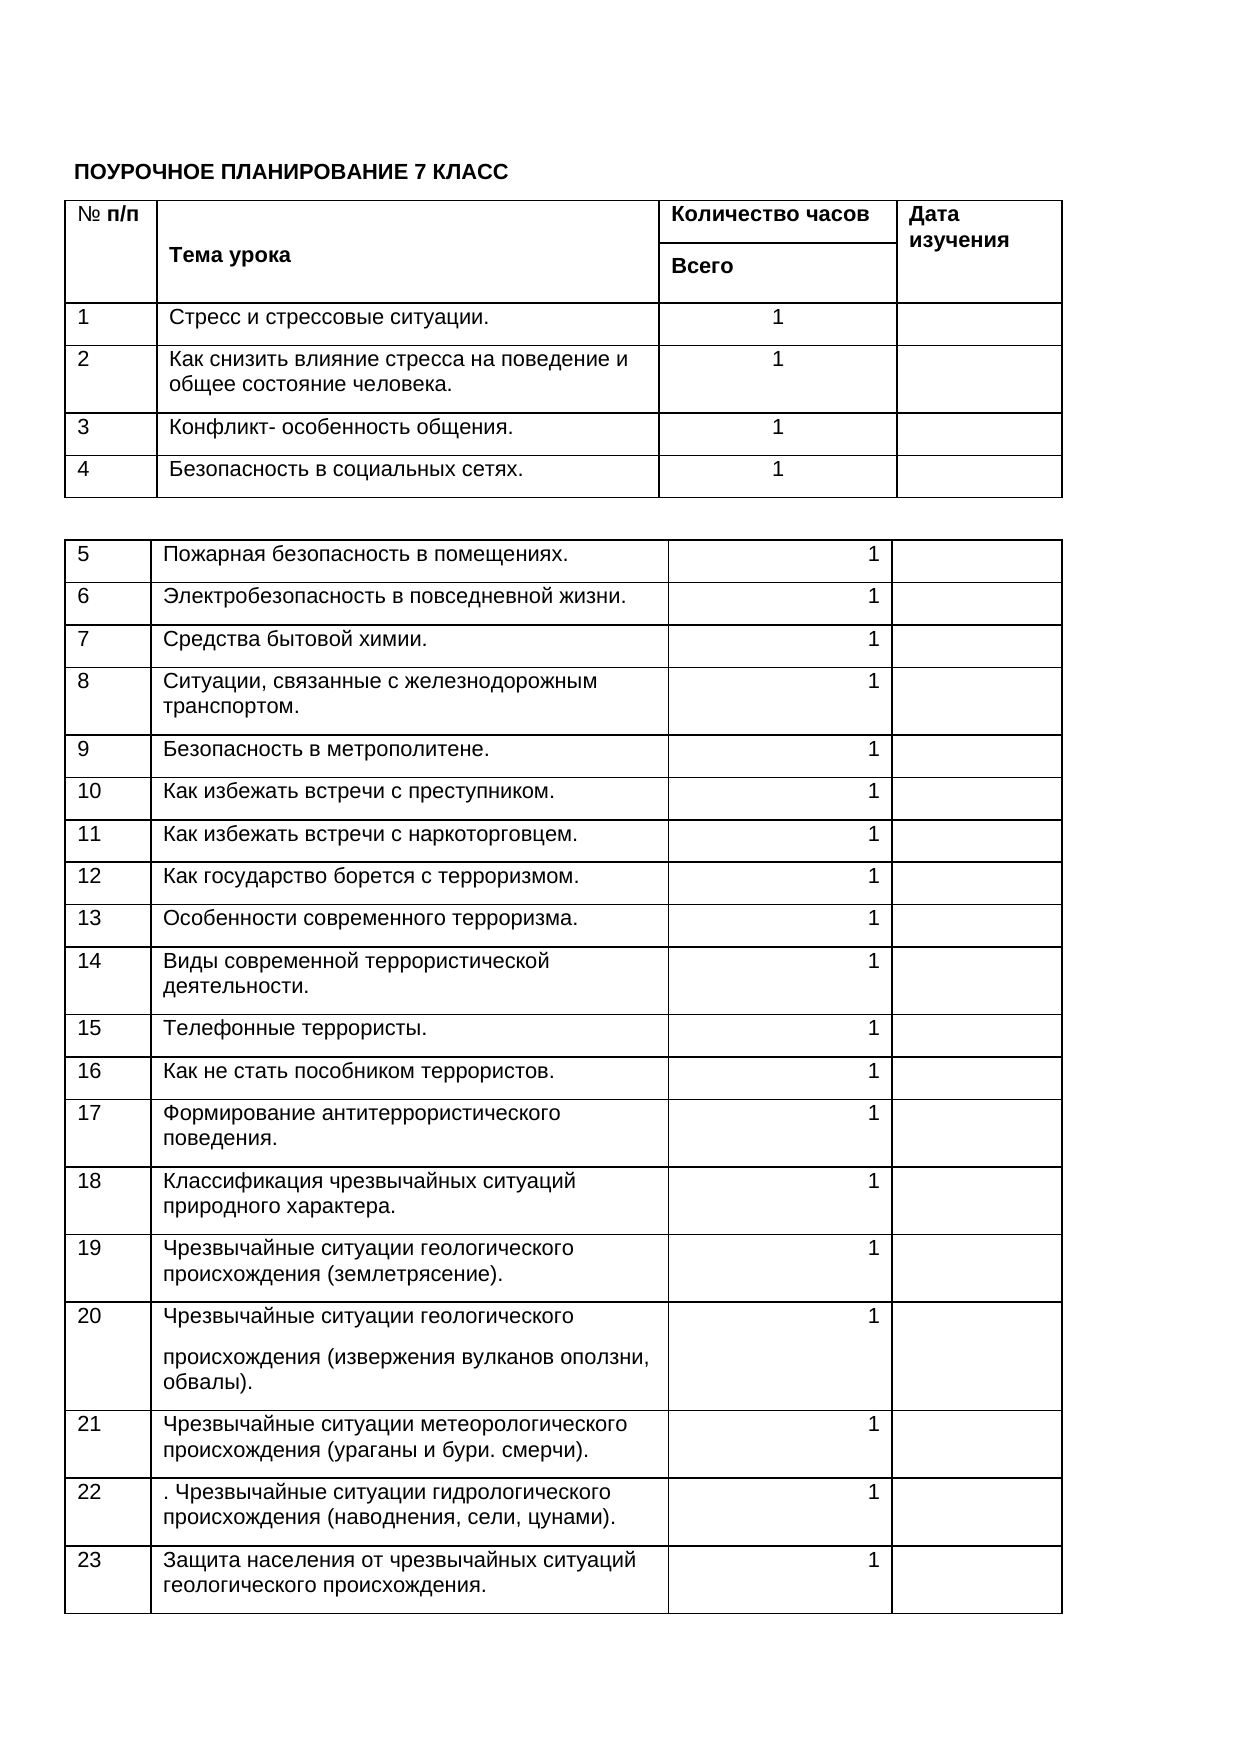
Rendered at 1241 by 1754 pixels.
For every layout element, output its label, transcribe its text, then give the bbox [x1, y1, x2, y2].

table_cell . Чрезвычайные ситуации гидрологического происхождения (наводнения, сели, цунами). [152, 1479, 668, 1545]
table_cell Конфликт- особенность общения. [158, 414, 658, 454]
table_cell [893, 1058, 1061, 1098]
table_cell Ситуации, связанные с железнодорожным транспортом. [152, 668, 668, 734]
table_header № п/п [66, 201, 156, 302]
table_cell Всего [660, 244, 896, 302]
table_cell 1 [669, 1479, 891, 1545]
table_cell 1 [660, 304, 896, 344]
table_cell [893, 1235, 1061, 1301]
table_cell [893, 626, 1061, 666]
table_cell [893, 668, 1061, 734]
table_cell 9 [66, 736, 150, 776]
table_cell 11 [66, 821, 150, 861]
table_cell Как избежать встречи с преступником. [152, 778, 668, 819]
table_header Количество часов [660, 201, 896, 242]
table_cell Как снизить влияние стресса на поведение и общее состояние человека. [158, 346, 658, 412]
table_cell 21 [66, 1411, 150, 1477]
table_cell [893, 778, 1061, 819]
table_cell [893, 1100, 1061, 1166]
table_cell [893, 1303, 1061, 1410]
table_header [893, 541, 1061, 582]
table_cell Чрезвычайные ситуации геологического происхождения (землетрясение). [152, 1235, 668, 1301]
table_cell Защита населения от чрезвычайных ситуаций геологического происхождения. [152, 1547, 668, 1612]
table_header 5 [66, 541, 150, 582]
table_cell Безопасность в социальных сетях. [158, 456, 658, 497]
table_cell [893, 583, 1061, 624]
table_cell 1 [669, 1168, 891, 1234]
table_header Пожарная безопасность в помещениях. [152, 541, 668, 582]
table_cell 1 [669, 1235, 891, 1301]
table_cell 1 [669, 1547, 891, 1612]
table_cell 14 [66, 948, 150, 1014]
table_cell 1 [669, 821, 891, 861]
table_cell 7 [66, 626, 150, 666]
table_cell 1 [660, 346, 896, 412]
table_cell Безопасность в метрополитене. [152, 736, 668, 776]
table_cell 3 [66, 414, 156, 454]
table_cell Как государство борется с терроризмом. [152, 863, 668, 904]
table_cell 23 [66, 1547, 150, 1612]
table_cell 1 [669, 778, 891, 819]
table_cell [893, 736, 1061, 776]
table_cell 1 [669, 668, 891, 734]
table_cell Классификация чрезвычайных ситуаций природного характера. [152, 1168, 668, 1234]
table_cell Электробезопасность в повседневной жизни. [152, 583, 668, 624]
table_cell 1 [669, 1303, 891, 1410]
table_cell [893, 1547, 1061, 1612]
table_cell [893, 1479, 1061, 1545]
table_cell Средства бытовой химии. [152, 626, 668, 666]
table_cell [898, 414, 1061, 454]
table_cell 16 [66, 1058, 150, 1098]
table_cell [893, 1411, 1061, 1477]
table_cell 1 [669, 626, 891, 666]
table_cell 18 [66, 1168, 150, 1234]
table_cell Стресс и стрессовые ситуации. [158, 304, 658, 344]
table_cell Чрезвычайные ситуации геологического происхождения (извержения вулканов оползни, обвалы). [152, 1303, 668, 1410]
table_cell 1 [669, 583, 891, 624]
table_cell Формирование антитеррористического поведения. [152, 1100, 668, 1166]
table_cell 4 [66, 456, 156, 497]
table_cell 1 [660, 456, 896, 497]
table_cell 1 [669, 948, 891, 1014]
table_cell 1 [669, 1411, 891, 1477]
table_cell 1 [669, 1015, 891, 1056]
table_cell [893, 821, 1061, 861]
table_cell 15 [66, 1015, 150, 1056]
table_cell 13 [66, 905, 150, 946]
table_cell Как избежать встречи с наркоторговцем. [152, 821, 668, 861]
table_cell Особенности современного терроризма. [152, 905, 668, 946]
table_cell 20 [66, 1303, 150, 1410]
table_cell 1 [660, 414, 896, 454]
table_cell 6 [66, 583, 150, 624]
table_cell [893, 1168, 1061, 1234]
table_cell 8 [66, 668, 150, 734]
table_cell [893, 905, 1061, 946]
table_cell 17 [66, 1100, 150, 1166]
table_cell Чрезвычайные ситуации метеорологического происхождения (ураганы и бури. смерчи). [152, 1411, 668, 1477]
table_cell Телефонные террористы. [152, 1015, 668, 1056]
table_cell [893, 948, 1061, 1014]
table_cell 10 [66, 778, 150, 819]
table_cell 19 [66, 1235, 150, 1301]
table_cell [898, 346, 1061, 412]
table_cell [893, 863, 1061, 904]
table_cell 1 [669, 863, 891, 904]
table_header Тема урока [158, 201, 658, 302]
table_cell 1 [669, 1058, 891, 1098]
table_cell 1 [669, 1100, 891, 1166]
table_cell [893, 1015, 1061, 1056]
table_cell 1 [669, 905, 891, 946]
table_cell 1 [669, 736, 891, 776]
table_header Дата изучения [898, 201, 1061, 302]
table_cell Как не стать пособником террористов. [152, 1058, 668, 1098]
table_cell 12 [66, 863, 150, 904]
table_cell 1 [66, 304, 156, 344]
table_cell [898, 456, 1061, 497]
table_cell 22 [66, 1479, 150, 1545]
table_cell [898, 304, 1061, 344]
text ПОУРОЧНОЕ ПЛАНИРОВАНИЕ 7 КЛАСС [74, 159, 1152, 184]
table_cell 2 [66, 346, 156, 412]
table_cell Виды современной террористической деятельности. [152, 948, 668, 1014]
table_header 1 [669, 541, 891, 582]
